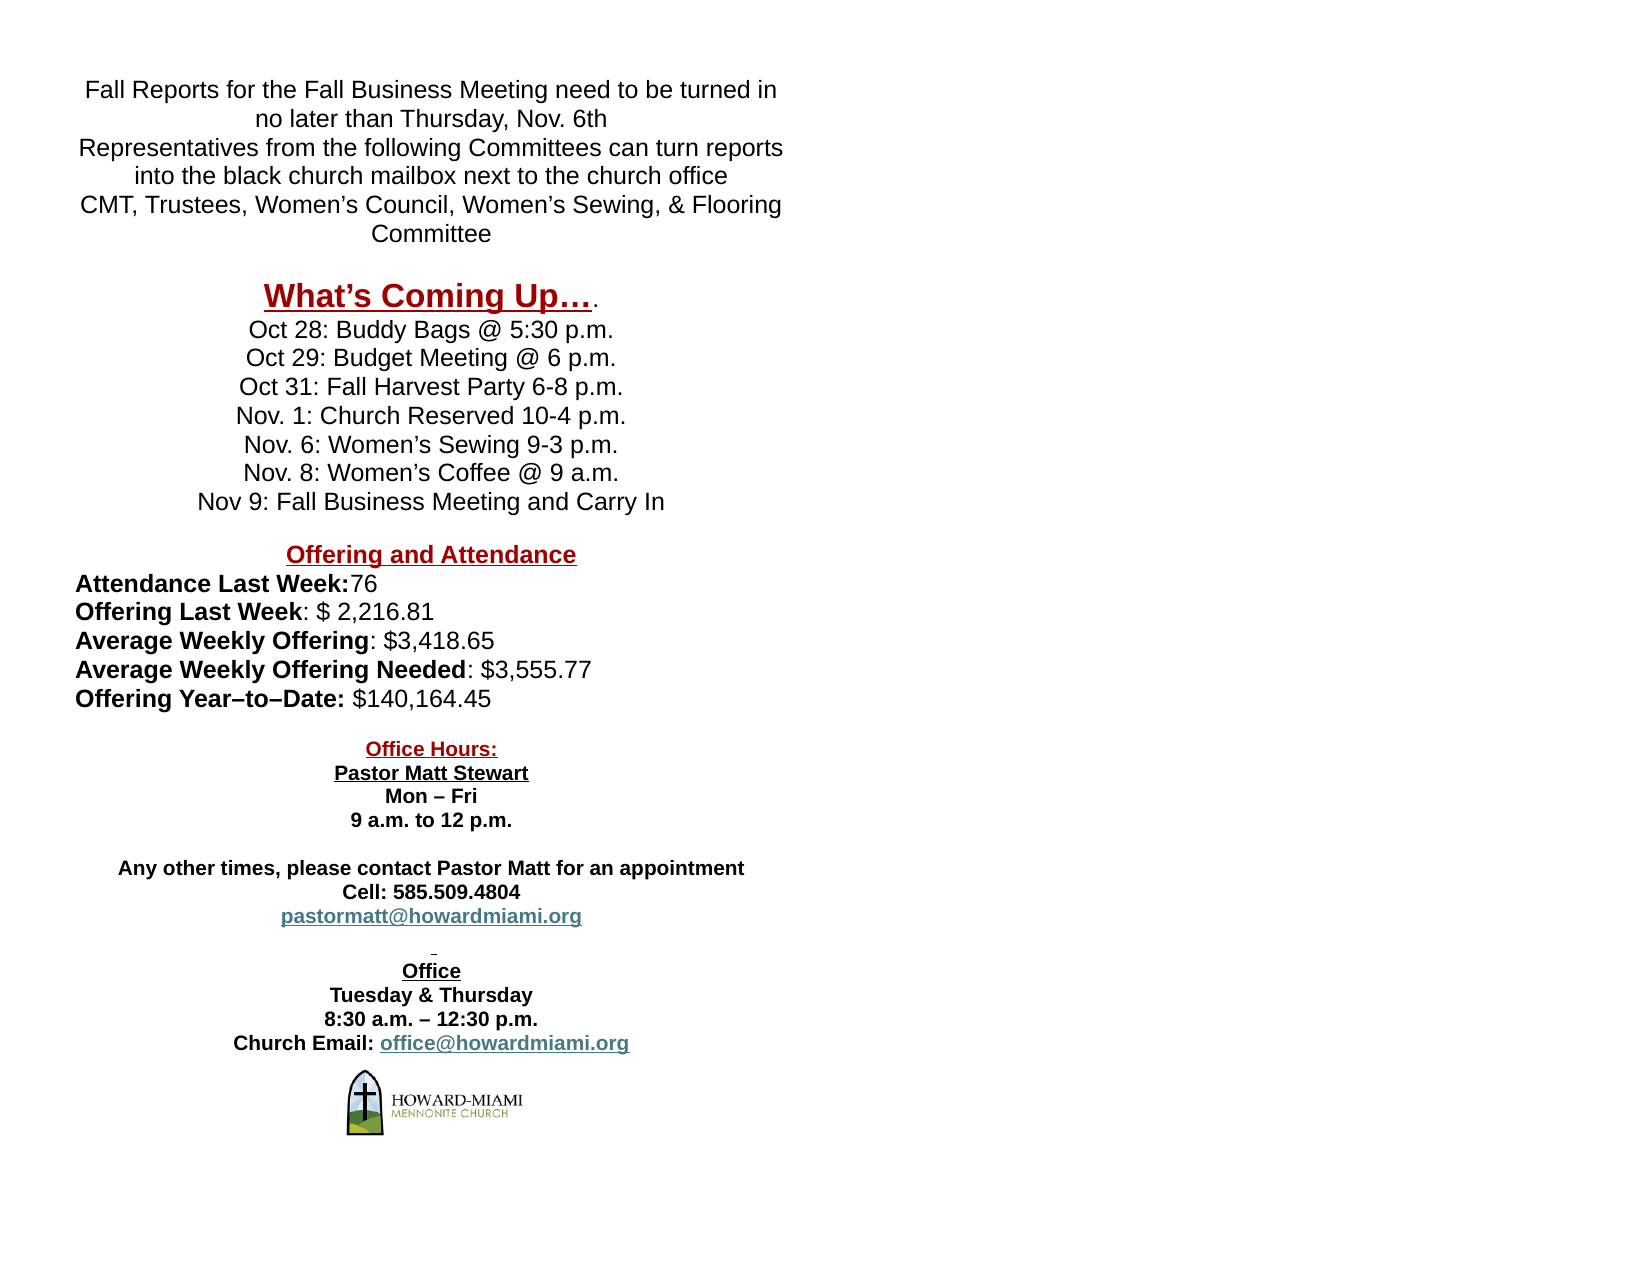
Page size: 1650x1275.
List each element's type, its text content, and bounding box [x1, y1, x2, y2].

text Average Weekly Offering: $3,418.65 [75, 626, 787, 655]
text Any other times, please contact Pastor Matt for an appointment [75, 856, 787, 880]
text Fall Reports for the Fall Business Meeting need to be turned in no later than Thursday, Nov. 6th [75, 75, 787, 132]
text 8:30 a.m. – 12:30 p.m. [75, 1007, 787, 1031]
text Nov 9: Fall Business Meeting and Carry In [75, 487, 787, 516]
text Offering Last Week: $ 2,216.81 [75, 597, 787, 626]
text Attendance Last Week:76 [75, 569, 787, 597]
text Tuesday & Thursday [75, 983, 787, 1007]
text What’s Coming Up…. [75, 276, 787, 315]
text Cell: 585.509.4804 [75, 880, 787, 904]
text Nov. 8: Women’s Coffee @ 9 a.m. [75, 458, 787, 487]
text Nov. 6: Women’s Sewing 9-3 p.m. [75, 430, 787, 458]
picture [331, 1055, 539, 1149]
text pastormatt@howardmiami.org [75, 904, 787, 928]
text Offering Year–to–Date: $140,164.45 [75, 684, 787, 712]
text Oct 29: Budget Meeting @ 6 p.m. [75, 343, 787, 372]
text 9 a.m. to 12 p.m. [75, 808, 787, 832]
text Office [75, 959, 787, 983]
text Representatives from the following Committees can turn reports into the black church mailbox next to the church office [75, 132, 787, 190]
text Offering and Attendance [75, 540, 787, 569]
text Pastor Matt Stewart [75, 760, 787, 784]
text Nov. 1: Church Reserved 10-4 p.m. [75, 401, 787, 430]
text Office Hours: [75, 736, 787, 760]
text Church Email: office@howardmiami.org [75, 1031, 787, 1055]
text Mon – Fri [75, 784, 787, 808]
text Oct 31: Fall Harvest Party 6-8 p.m. [75, 372, 787, 401]
text Oct 28: Buddy Bags @ 5:30 p.m. [75, 315, 787, 343]
text CMT, Trustees, Women’s Council, Women’s Sewing, & Flooring Committee [75, 190, 787, 247]
text Average Weekly Offering Needed: $3,555.77 [75, 655, 787, 684]
